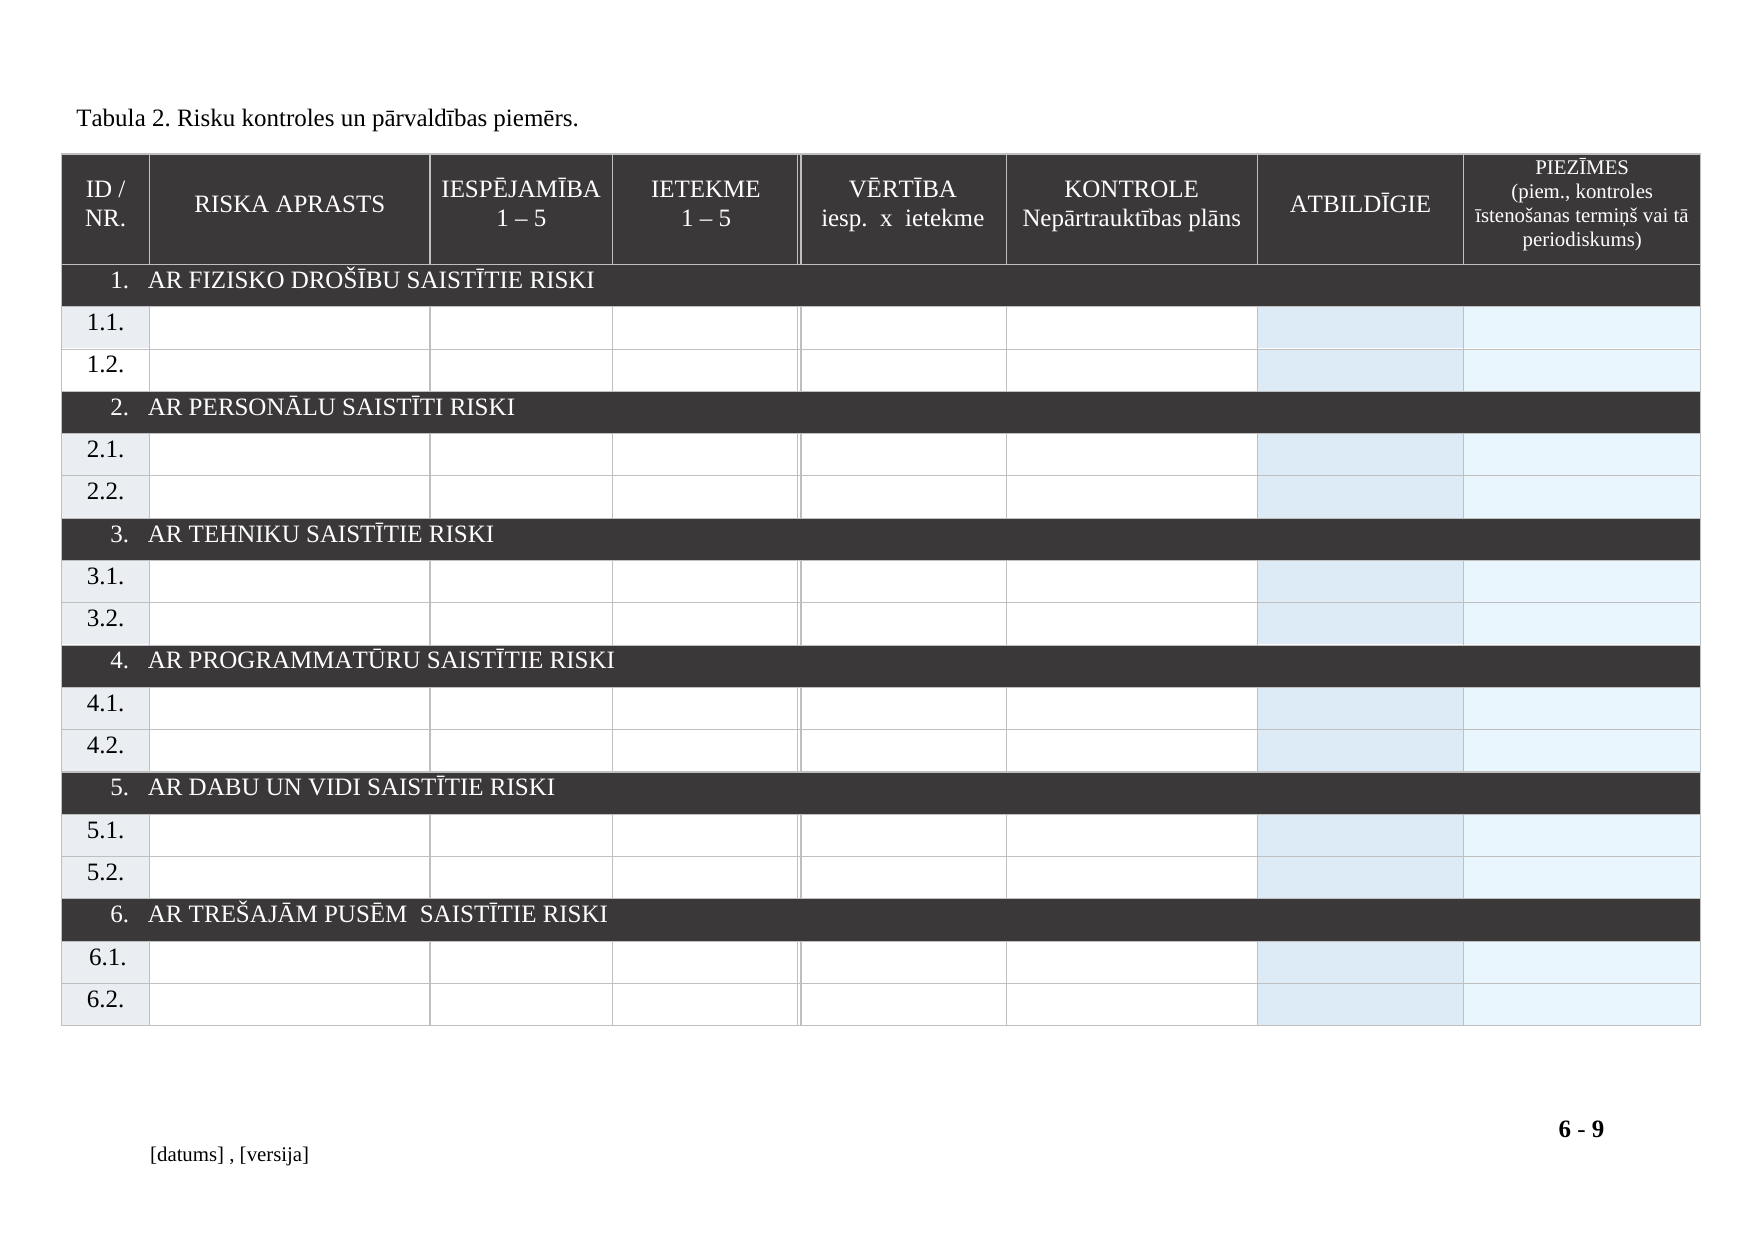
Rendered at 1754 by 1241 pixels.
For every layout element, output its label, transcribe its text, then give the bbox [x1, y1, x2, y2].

table_cell [1007, 942, 1257, 983]
table_cell [1464, 476, 1700, 518]
table_cell [802, 434, 1006, 475]
table_cell [1007, 350, 1257, 391]
table_cell 4.1. [62, 688, 149, 729]
table_cell AR TREŠAJĀM PUSĒM SAISTĪTIE RISKI [62, 899, 1700, 941]
table_cell [150, 984, 429, 1025]
table_cell [150, 942, 429, 983]
table_cell [1464, 857, 1700, 898]
table_cell [1258, 857, 1463, 898]
table_cell [802, 688, 1006, 729]
table_cell [613, 434, 797, 475]
table_cell [613, 942, 797, 983]
table_cell [1464, 942, 1700, 983]
table_cell [1464, 561, 1700, 602]
table_cell [1258, 730, 1463, 771]
table_cell [613, 476, 797, 518]
table_cell [1007, 307, 1257, 348]
table_cell [150, 857, 429, 898]
table_cell [1258, 688, 1463, 729]
table_cell [1258, 984, 1463, 1025]
table_header ID / NR. [62, 155, 149, 264]
table_cell [1464, 688, 1700, 729]
table_cell [431, 730, 612, 771]
table_cell [431, 815, 612, 856]
table_cell [150, 561, 429, 602]
table_cell [1258, 603, 1463, 644]
table_cell [431, 688, 612, 729]
table_cell [150, 476, 429, 518]
table_cell 4.2. [62, 730, 149, 771]
text Tabula 2. Risku kontroles un pārvaldības piemērs. [76, 103, 1604, 132]
table_cell [1007, 857, 1257, 898]
table_cell [802, 815, 1006, 856]
table_cell [1464, 434, 1700, 475]
table_cell [802, 350, 1006, 391]
table_cell [802, 942, 1006, 983]
table_cell 3.1. [62, 561, 149, 602]
table_cell [150, 307, 429, 348]
table_cell [1007, 561, 1257, 602]
table_cell [431, 434, 612, 475]
table_cell [802, 730, 1006, 771]
table_cell 6.1. [62, 942, 149, 983]
table_cell [1007, 603, 1257, 644]
table_cell [1464, 603, 1700, 644]
table_cell [431, 307, 612, 348]
table_cell [150, 815, 429, 856]
table_cell [1007, 476, 1257, 518]
table_cell [802, 984, 1006, 1025]
table_cell [1258, 307, 1463, 348]
table_cell [613, 815, 797, 856]
table_header ATBILDĪGIE [1258, 155, 1463, 264]
table_cell [150, 603, 429, 644]
table_cell [431, 350, 612, 391]
table_cell [1258, 350, 1463, 391]
table_cell [1258, 476, 1463, 518]
table_cell [1464, 984, 1700, 1025]
table_cell [1258, 942, 1463, 983]
table_cell [613, 857, 797, 898]
table_cell [150, 434, 429, 475]
table_cell [431, 561, 612, 602]
table_cell [802, 307, 1006, 348]
table_cell [1258, 434, 1463, 475]
table_cell AR DABU UN VIDI SAISTĪTIE RISKI [62, 773, 1700, 814]
table_cell AR TEHNIKU SAISTĪTIE RISKI [62, 519, 1700, 560]
table_cell [802, 561, 1006, 602]
table_cell [613, 307, 797, 348]
table_cell [802, 857, 1006, 898]
table_cell 2.1. [62, 434, 149, 475]
table_cell [1464, 730, 1700, 771]
table_cell [1258, 815, 1463, 856]
table_cell [431, 603, 612, 644]
table_cell [1007, 730, 1257, 771]
table_cell [1007, 688, 1257, 729]
table_cell [613, 984, 797, 1025]
table_cell AR FIZISKO DROŠĪBU SAISTĪTIE RISKI [62, 265, 1700, 306]
table_cell [150, 688, 429, 729]
table_cell [1007, 984, 1257, 1025]
table_header IETEKME 1 – 5 [613, 155, 797, 264]
table_cell AR PERSONĀLU SAISTĪTI RISKI [62, 392, 1700, 433]
table_cell 5.1. [62, 815, 149, 856]
table_cell [1007, 434, 1257, 475]
table_cell [613, 561, 797, 602]
table_header IESPĒJAMĪBA 1 – 5 [431, 155, 612, 264]
table_header RISKA APRASTS [150, 155, 429, 264]
table_cell [431, 984, 612, 1025]
table_cell [613, 350, 797, 391]
table_cell [802, 603, 1006, 644]
table_cell AR PROGRAMMATŪRU SAISTĪTIE RISKI [62, 646, 1700, 687]
table_cell [1464, 307, 1700, 348]
table_cell [150, 350, 429, 391]
table_cell 6.2. [62, 984, 149, 1025]
table_cell [613, 603, 797, 644]
table_cell [1464, 815, 1700, 856]
table_cell 2.2. [62, 476, 149, 518]
table_header KONTROLE Nepārtrauktības plāns [1007, 155, 1257, 264]
table_cell [150, 730, 429, 771]
table_cell 3.2. [62, 603, 149, 644]
table_cell 1.2. [62, 350, 149, 391]
table_cell [1007, 815, 1257, 856]
table_cell [431, 942, 612, 983]
table_cell [431, 476, 612, 518]
table_cell [802, 476, 1006, 518]
table_cell [613, 688, 797, 729]
table_cell 1.1. [62, 307, 149, 348]
table_cell 5.2. [62, 857, 149, 898]
table_cell [431, 857, 612, 898]
table_cell [613, 730, 797, 771]
table_cell [1464, 350, 1700, 391]
table_header VĒRTĪBA iesp. x ietekme [802, 155, 1006, 264]
table_header PIEZĪMES (piem., kontroles īstenošanas termiņš vai tā periodiskums) [1464, 155, 1700, 264]
table_cell [1258, 561, 1463, 602]
